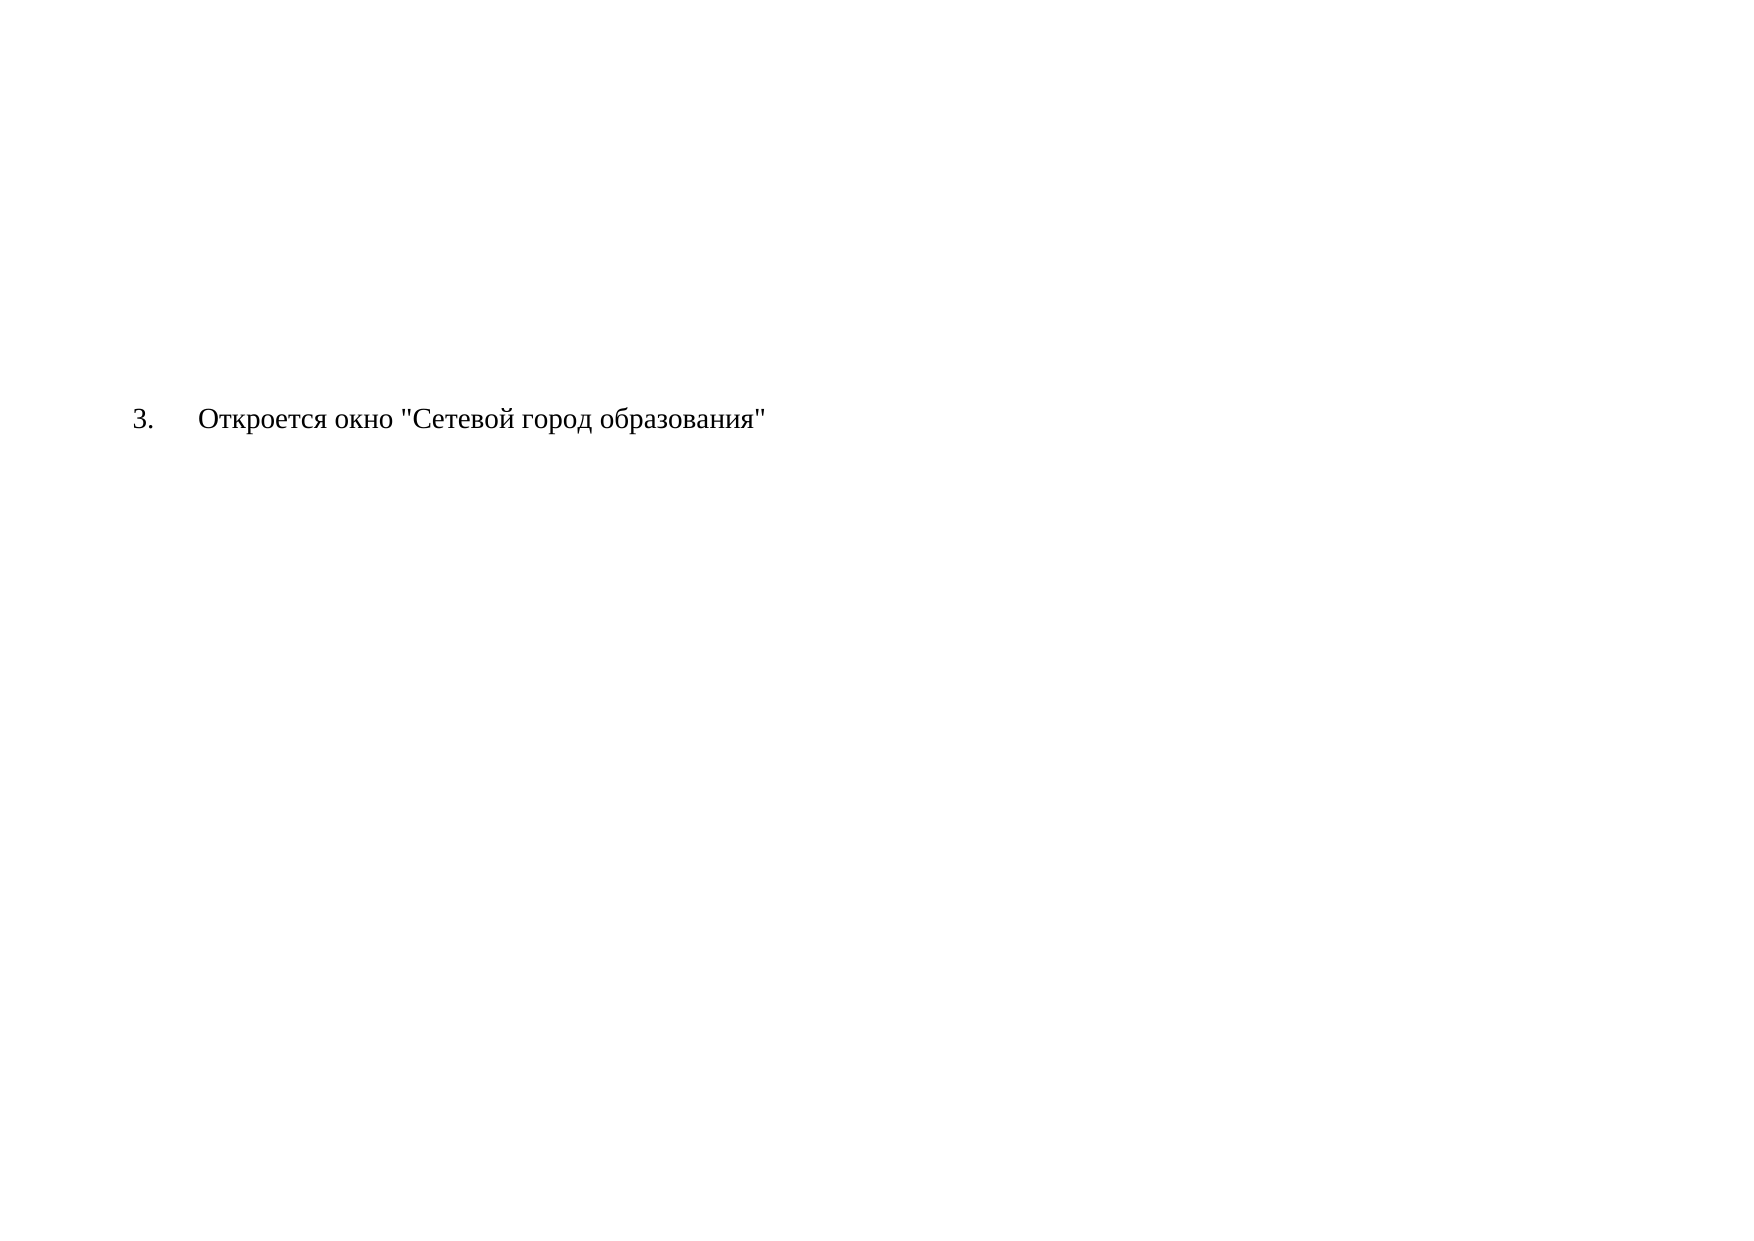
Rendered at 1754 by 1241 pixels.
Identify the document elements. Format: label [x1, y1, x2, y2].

table_header [118, 177, 1613, 1147]
